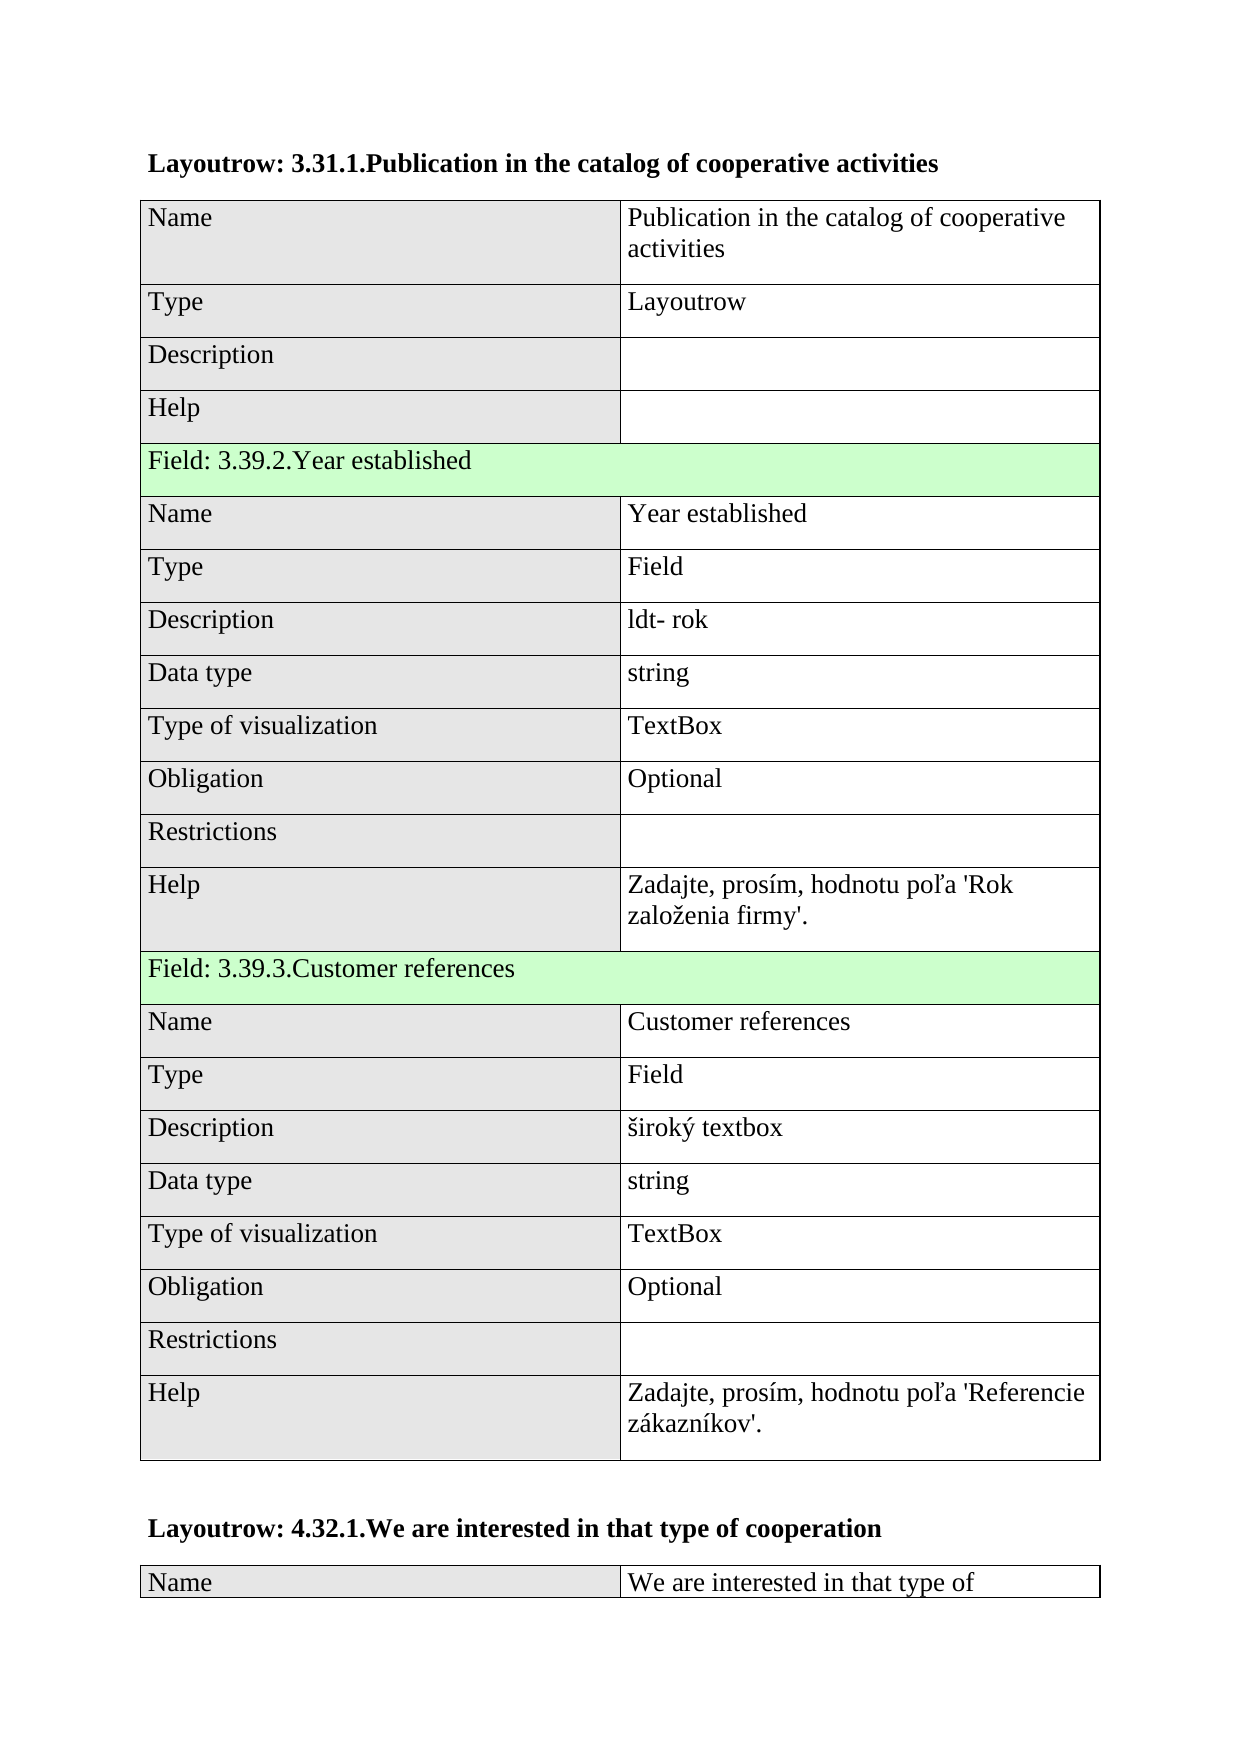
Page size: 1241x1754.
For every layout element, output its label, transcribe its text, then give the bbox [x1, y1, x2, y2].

table_cell Help [141, 1376, 620, 1459]
table_cell Optional [621, 762, 1099, 814]
table_cell Description [141, 1111, 620, 1163]
table_cell Help [141, 868, 620, 951]
table_cell Field: 3.39.2.Year established [141, 444, 1099, 496]
table_cell Field [621, 1058, 1099, 1110]
table_cell Description [141, 603, 620, 655]
table_cell Type [141, 550, 620, 602]
table_cell Type of visualization [141, 709, 620, 761]
table_cell ldt- rok [621, 603, 1099, 655]
table_cell široký textbox [621, 1111, 1099, 1163]
table_cell Data type [141, 1164, 620, 1216]
table_cell TextBox [621, 1217, 1099, 1269]
table_cell TextBox [621, 709, 1099, 761]
table_cell Help [141, 391, 620, 443]
table_cell [621, 1323, 1099, 1375]
table_cell Type of visualization [141, 1217, 620, 1269]
table_cell Field [621, 550, 1099, 602]
table_cell [621, 815, 1099, 867]
table_header Name [141, 1566, 620, 1597]
table_cell Type [141, 285, 620, 337]
table_cell Description [141, 338, 620, 390]
table_cell Name [141, 497, 620, 549]
table_cell Year established [621, 497, 1099, 549]
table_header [621, 1566, 1099, 1597]
table_cell [621, 391, 1099, 443]
table_cell Name [141, 1005, 620, 1057]
table_cell Restrictions [141, 1323, 620, 1375]
table_cell Data type [141, 656, 620, 708]
text Layoutrow: 4.32.1.We are interested in that type of cooperation [148, 1513, 1093, 1544]
table_cell Zadajte, prosím, hodnotu poľa 'Rok založenia firmy'. [621, 868, 1099, 951]
table_cell Obligation [141, 762, 620, 814]
table_cell string [621, 1164, 1099, 1216]
table_header Publication in the catalog of cooperative activities [621, 201, 1099, 284]
table_cell Type [141, 1058, 620, 1110]
table_header Name [141, 201, 620, 284]
table_cell Layoutrow [621, 285, 1099, 337]
table_cell Customer references [621, 1005, 1099, 1057]
table_cell [621, 338, 1099, 390]
table_cell Obligation [141, 1270, 620, 1322]
table_cell Optional [621, 1270, 1099, 1322]
table_cell string [621, 656, 1099, 708]
table_cell Field: 3.39.3.Customer references [141, 952, 1099, 1004]
text Layoutrow: 3.31.1.Publication in the catalog of cooperative activities [148, 148, 1093, 179]
table_cell Restrictions [141, 815, 620, 867]
table_cell Zadajte, prosím, hodnotu poľa 'Referencie zákazníkov'. [621, 1376, 1099, 1459]
